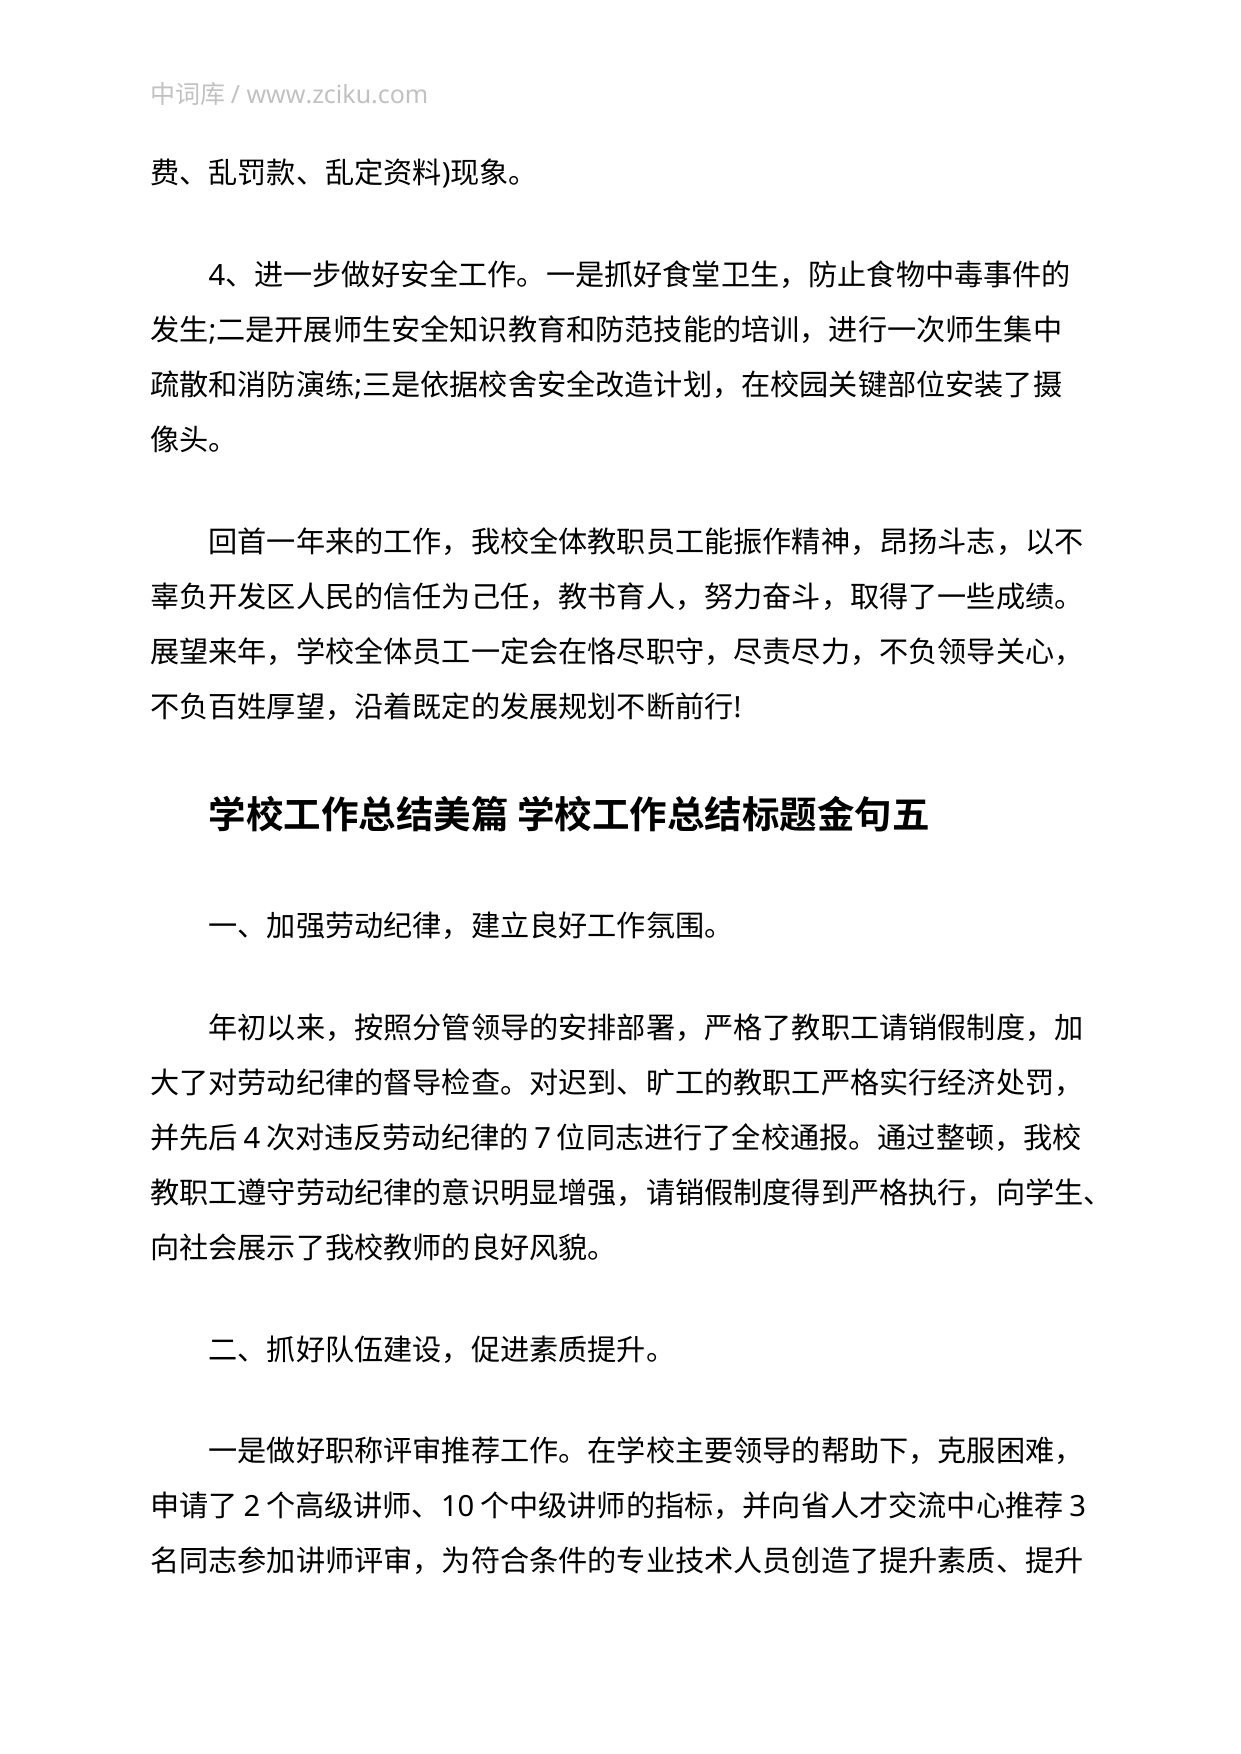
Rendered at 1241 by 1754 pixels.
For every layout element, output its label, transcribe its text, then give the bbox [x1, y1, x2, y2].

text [150, 1428, 1090, 1580]
text 4、进一步做好安全工作。一是抓好食堂卫生，防止食物中毒事件的发生;二是开展师生安全知识教育和防范技能的培训，进行一次师生集中疏散和消防演练;三是依据校舍安全改造计划，在校园关键部位安装了摄像头。 [150, 252, 1090, 459]
text 二、抓好队伍建设，促进素质提升。 [150, 1326, 1090, 1368]
text 学校工作总结美篇 学校工作总结标题金句五 [150, 785, 1090, 840]
text 年初以来，按照分管领导的安排部署，严格了教职工请销假制度，加大了对劳动纪律的督导检查。对迟到、旷工的教职工严格实行经济处罚，并先后4次对违反劳动纪律的7位同志进行了全校通报。通过整顿，我校教职工遵守劳动纪律的意识明显增强，请销假制度得到严格执行，向学生、向社会展示了我校教师的良好风貌。 [150, 1004, 1090, 1267]
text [150, 150, 1090, 192]
text 回首一年来的工作，我校全体教职员工能振作精神，昂扬斗志，以不辜负开发区人民的信任为己任，教书育人，努力奋斗，取得了一些成绩。展望来年，学校全体员工一定会在恪尽职守，尽责尽力，不负领导关心，不负百姓厚望，沿着既定的发展规划不断前行! [150, 519, 1090, 726]
text 一、加强劳动纪律，建立良好工作氛围。 [150, 903, 1090, 945]
